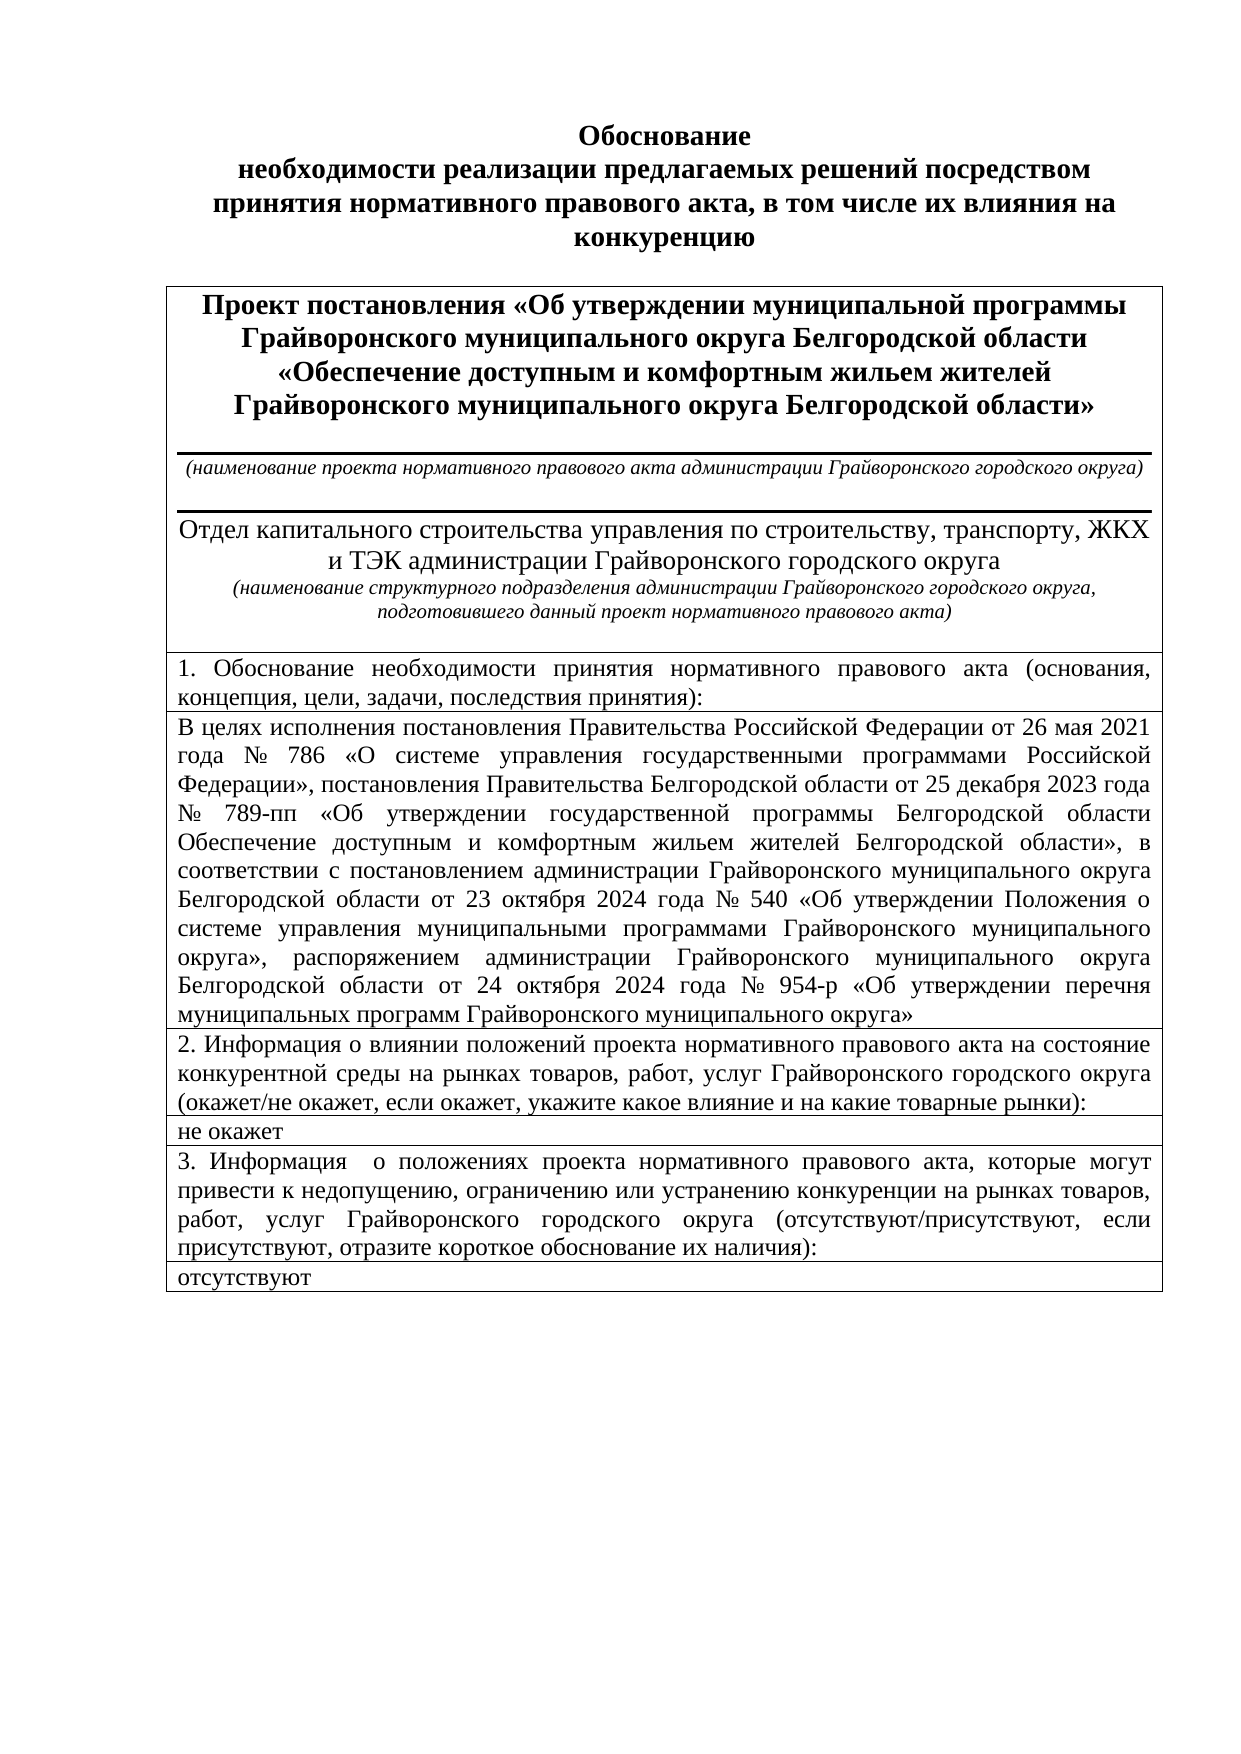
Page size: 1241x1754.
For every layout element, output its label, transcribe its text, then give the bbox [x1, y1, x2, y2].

table_cell 3. Информация о положениях проекта нормативного правового акта, которые могут привести к недопущению, ограничению или устранению конкуренции на рынках товаров, работ, услуг Грайворонского городского округа (отсутствуют/присутствуют, если присутствуют, отразите короткое обоснование их наличия): [167, 1146, 1162, 1261]
text необходимости реализации предлагаемых решений посредством принятия нормативного правового акта, в том числе их влияния на конкуренцию [177, 152, 1152, 252]
table_cell 1. Обоснование необходимости принятия нормативного правового акта (основания, концепция, цели, задачи, последствия принятия): [167, 653, 1162, 711]
table_cell не окажет [167, 1116, 1162, 1145]
table_cell 2. Информация о влиянии положений проекта нормативного правового акта на состояние конкурентной среды на рынках товаров, работ, услуг Грайворонского городского округа (окажет/не окажет, если окажет, укажите какое влияние и на какие товарные рынки): [167, 1029, 1162, 1115]
table_cell В целях исполнения постановления Правительства Российской Федерации от 26 мая 2021 года № 786 «О системе управления государственными программами Российской Федерации», постановления Правительства Белгородской области от 25 декабря 2023 года № 789-пп «Об утверждении государственной программы Белгородской области Обеспечение доступным и комфортным жильем жителей Белгородской области», в соответствии с постановлением администрации Грайворонского муниципального округа Белгородской области от 23 октября 2024 года № 540 «Об утверждении Положения о системе управления муниципальными программами Грайворонского муниципального округа», распоряжением администрации Грайворонского муниципального округа Белгородской области от 24 октября 2024 года № 954-р «Об утверждении перечня муниципальных программ Грайворонского муниципального округа» [167, 712, 1162, 1028]
table_header Проект постановления «Об утверждении муниципальной программы Грайворонского муниципального округа Белгородской области «Обеспечение доступным и комфортным жильем жителей Грайворонского муниципального округа Белгородской области» (наименование проекта нормативного правового акта администрации Грайворонского городского округа) Отдел капитального строительства управления по строительству, транспорту, ЖКХ и ТЭК администрации Грайворонского городского округа (наименование структурного подразделения администрации Грайворонского городского округа, подготовившего данный проект нормативного правового акта) [167, 287, 1162, 652]
text Обоснование [177, 118, 1152, 152]
table_cell отсутствуют [167, 1262, 1162, 1291]
